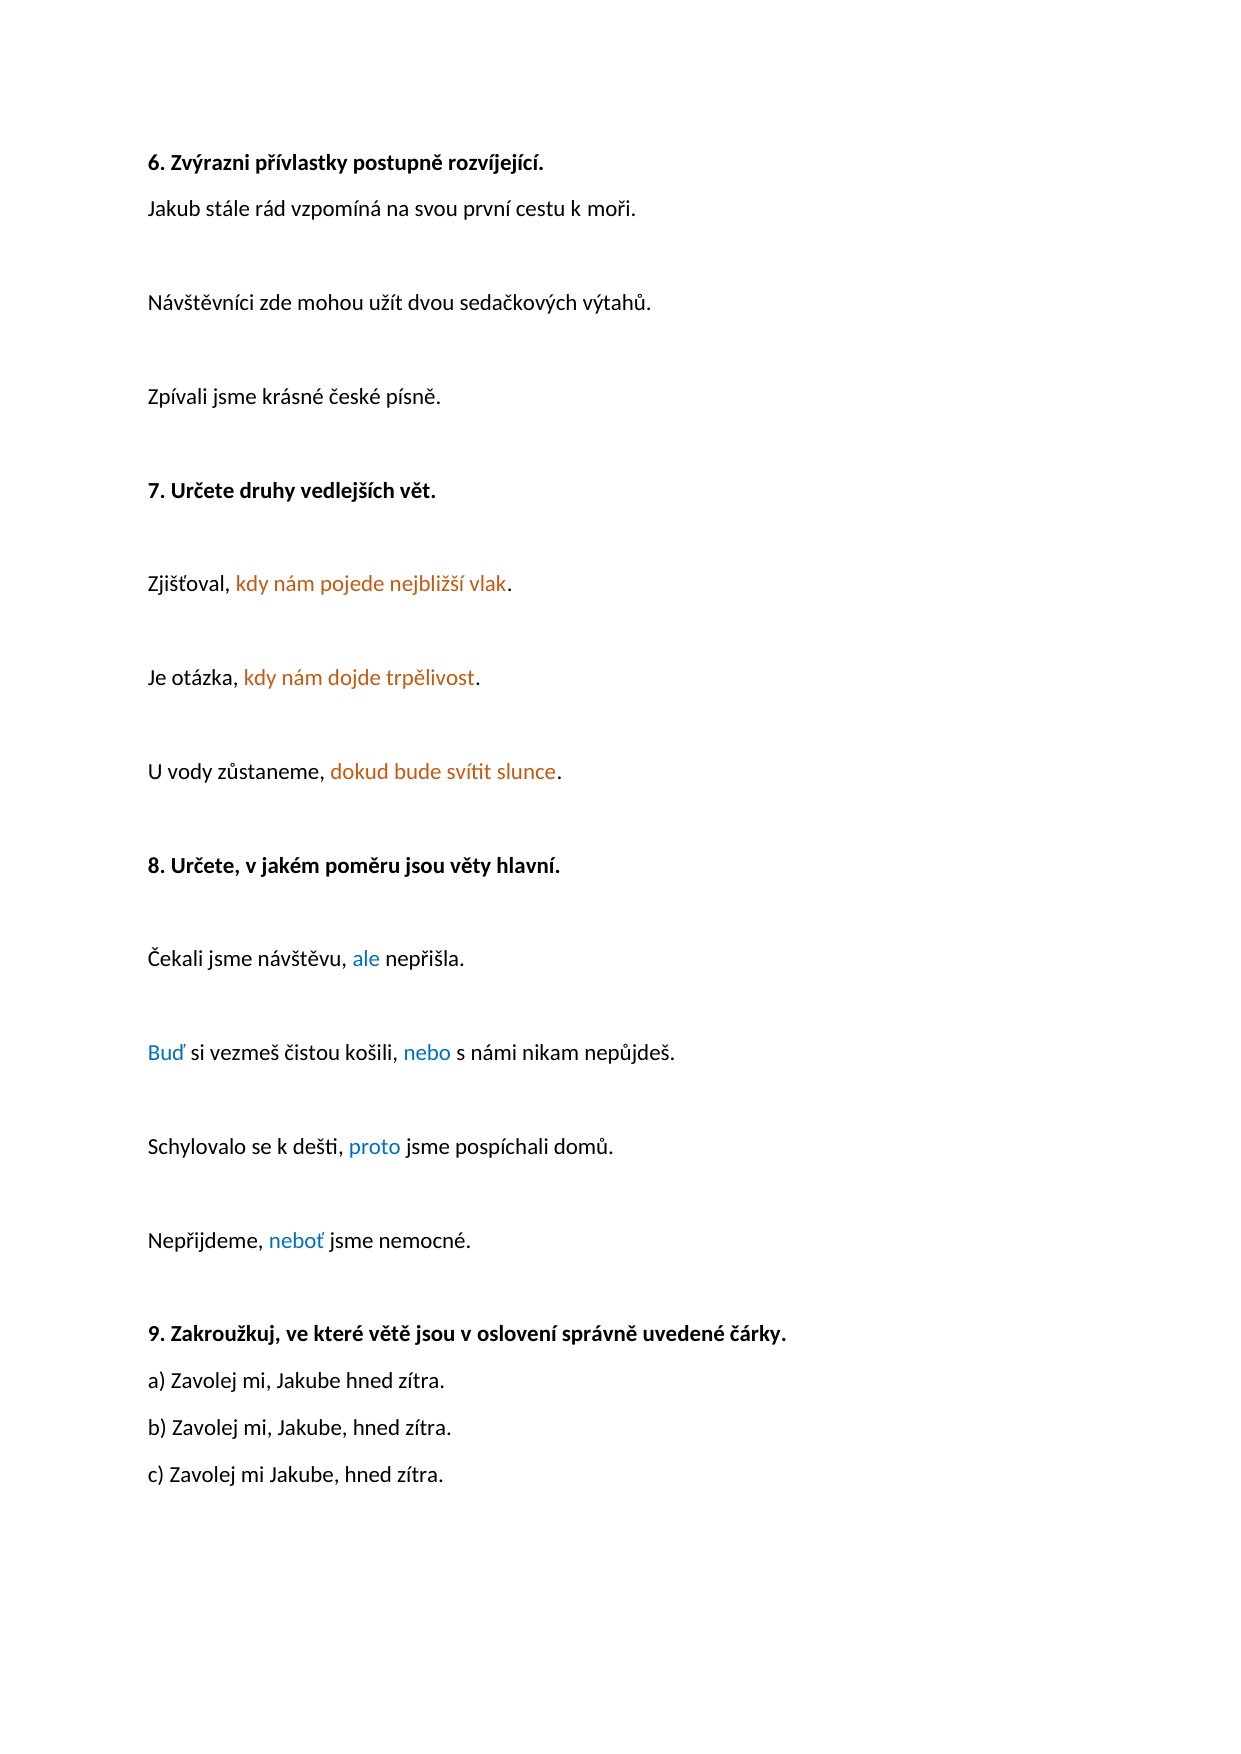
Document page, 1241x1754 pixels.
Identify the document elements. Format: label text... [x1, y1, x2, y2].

text Jakub stále rád vzpomíná na svou první cestu k moři. [148, 194, 1093, 222]
text U vody zůstaneme, dokud bude svítit slunce. [148, 757, 1093, 785]
text Je otázka, kdy nám dojde trpělivost. [148, 663, 1093, 691]
text Buď si vezmeš čistou košili, nebo s námi nikam nepůjdeš. [148, 1038, 1093, 1066]
text Zpívali jsme krásné české písně. [148, 382, 1093, 410]
text a) Zavolej mi, Jakube hned zítra. [148, 1366, 1093, 1394]
text c) Zavolej mi Jakube, hned zítra. [148, 1460, 1093, 1488]
text b) Zavolej mi, Jakube, hned zítra. [148, 1413, 1093, 1441]
text 9. Zakroužkuj, ve které větě jsou v oslovení správně uvedené čárky. [148, 1319, 1093, 1347]
text Zjišťoval, kdy nám pojede nejbližší vlak. [148, 569, 1093, 597]
text 8. Určete, v jakém poměru jsou věty hlavní. [148, 851, 1093, 879]
text Návštěvníci zde mohou užít dvou sedačkových výtahů. [148, 288, 1093, 316]
text Čekali jsme návštěvu, ale nepřišla. [148, 944, 1093, 972]
text 7. Určete druhy vedlejších vět. [148, 476, 1093, 504]
text Nepřijdeme, neboť jsme nemocné. [148, 1226, 1093, 1254]
text 6. Zvýrazni přívlastky postupně rozvíjející. [148, 148, 1093, 176]
text Schylovalo se k dešti, proto jsme pospíchali domů. [148, 1132, 1093, 1160]
